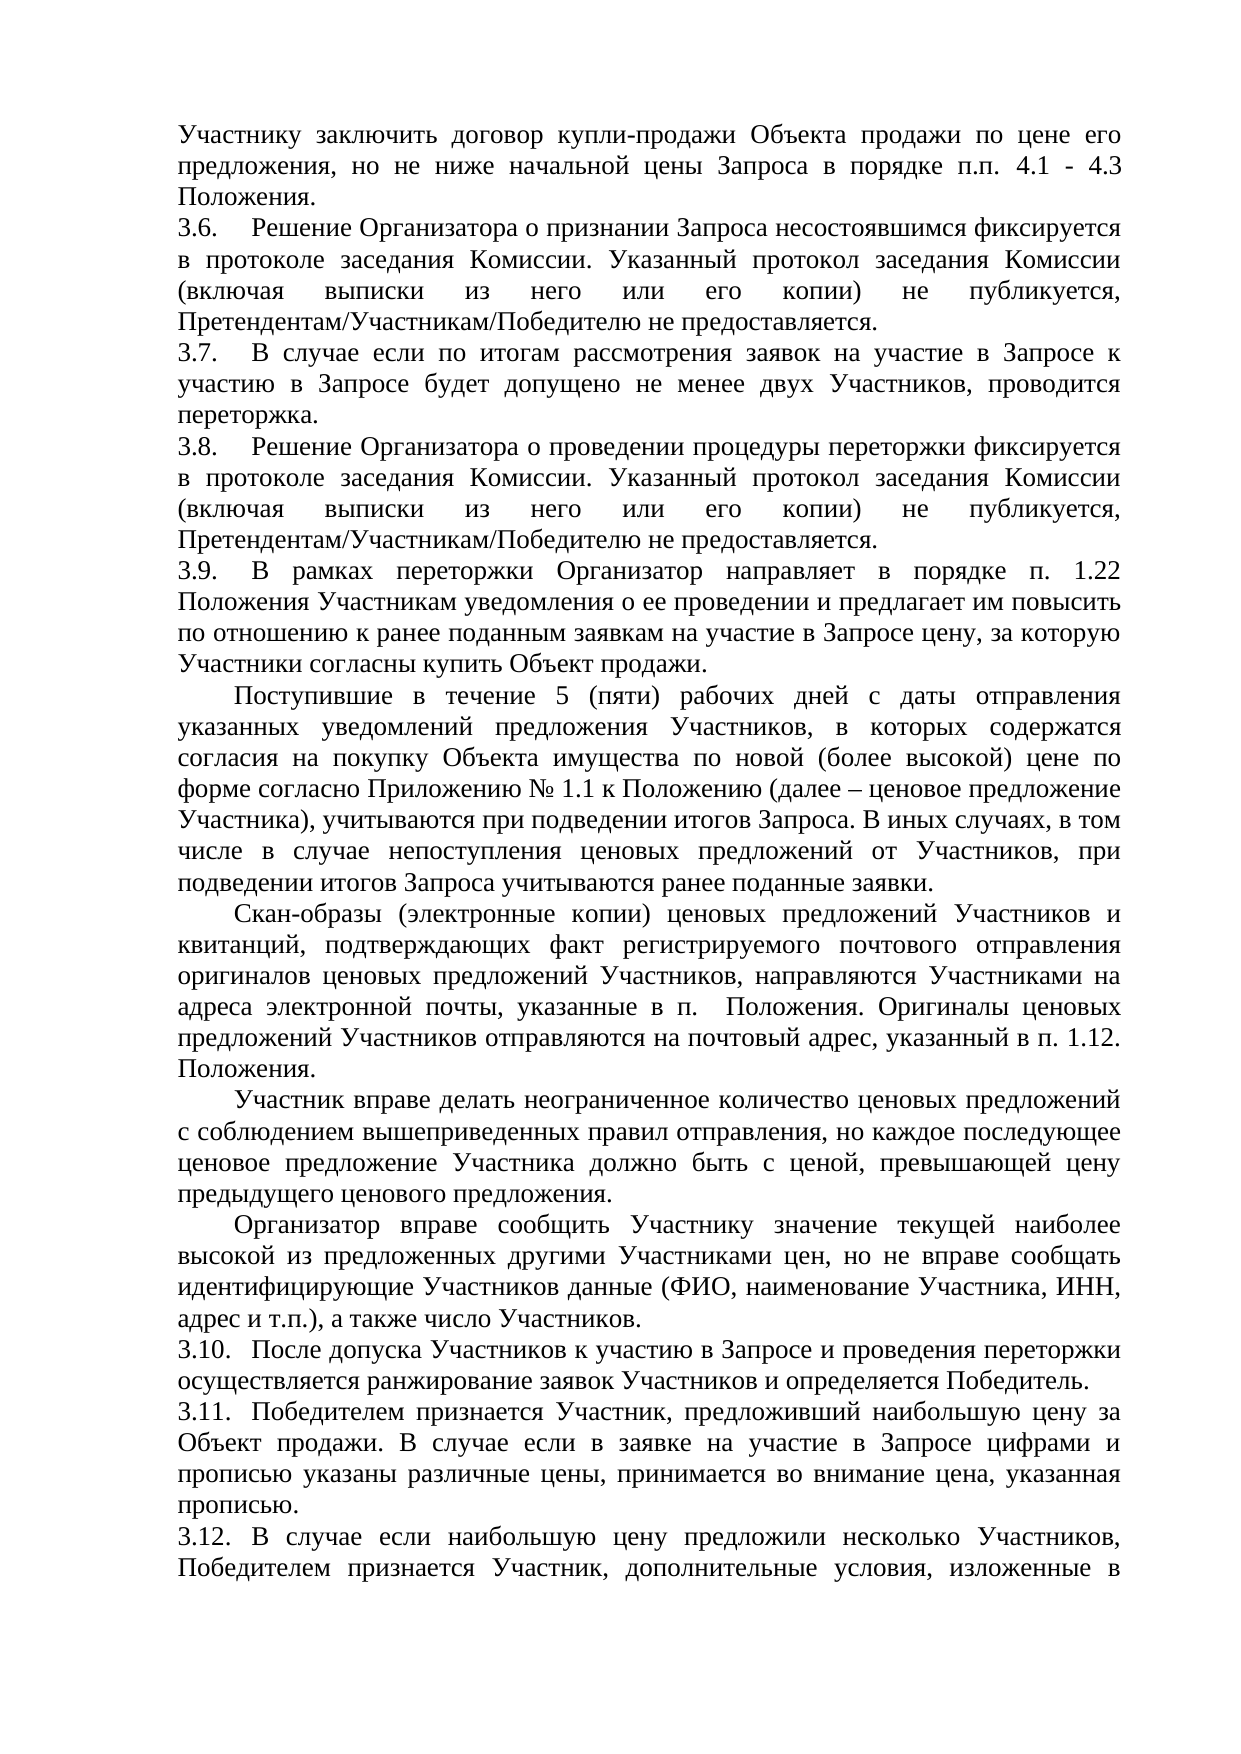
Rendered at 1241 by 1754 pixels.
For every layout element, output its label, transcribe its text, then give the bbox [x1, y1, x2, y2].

list После допуска Участников к участию в Запросе и проведения переторжки осуществляется ранжирование заявок Участников и определяется Победитель. [177, 1333, 1122, 1395]
list Решение Организатора о признании Запроса несостоявшимся фиксируется в протоколе заседания Комиссии. Указанный протокол заседания Комиссии (включая выписки из него или его копии) не публикуется, Претендентам/Участникам/Победителю не предоставляется. [177, 212, 1122, 336]
list Победителем признается Участник, предложивший наибольшую цену за Объект продажи. В случае если в заявке на участие в Запросе цифрами и прописью указаны различные цены, принимается во внимание цена, указанная прописью. [177, 1395, 1122, 1520]
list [177, 1520, 1122, 1582]
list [177, 118, 1122, 212]
text Поступившие в течение 5 (пяти) рабочих дней с даты отправления указанных уведомлений предложения Участников, в которых содержатся согласия на покупку Объекта имущества по новой (более высокой) цене по форме согласно Приложению № 1.1 к Положению (далее – ценовое предложение Участника), учитываются при подведении итогов Запроса. В иных случаях, в том числе в случае непоступления ценовых предложений от Участников, при подведении итогов Запроса учитываются ранее поданные заявки. [177, 679, 1122, 897]
text Скан-образы (электронные копии) ценовых предложений Участников и квитанций, подтверждающих факт регистрируемого почтового отправления оригиналов ценовых предложений Участников, направляются Участниками на адреса электронной почты, указанные в п. 0 Положения. Оригиналы ценовых предложений Участников отправляются на почтовый адрес, указанный в п. 1.12. Положения. [177, 897, 1122, 1084]
text Участник вправе делать неограниченное количество ценовых предложений с соблюдением вышеприведенных правил отправления, но каждое последующее ценовое предложение Участника должно быть с ценой, превышающей цену предыдущего ценового предложения. [177, 1084, 1122, 1208]
list В рамках переторжки Организатор направляет в порядке п. 1.22 Положения Участникам уведомления о ее проведении и предлагает им повысить по отношению к ранее поданным заявкам на участие в Запросе цену, за которую Участники согласны купить Объект продажи. [177, 554, 1122, 679]
text Организатор вправе сообщить Участнику значение текущей наиболее высокой из предложенных другими Участниками цен, но не вправе сообщать идентифицирующие Участников данные (ФИО, наименование Участника, ИНН, адрес и т.п.), а также число Участников. [177, 1208, 1122, 1333]
list В случае если по итогам рассмотрения заявок на участие в Запросе к участию в Запросе будет допущено не менее двух Участников, проводится переторжка. [177, 336, 1122, 429]
list Решение Организатора о проведении процедуры переторжки фиксируется в протоколе заседания Комиссии. Указанный протокол заседания Комиссии (включая выписки из него или его копии) не публикуется, Претендентам/Участникам/Победителю не предоставляется. [177, 429, 1122, 554]
